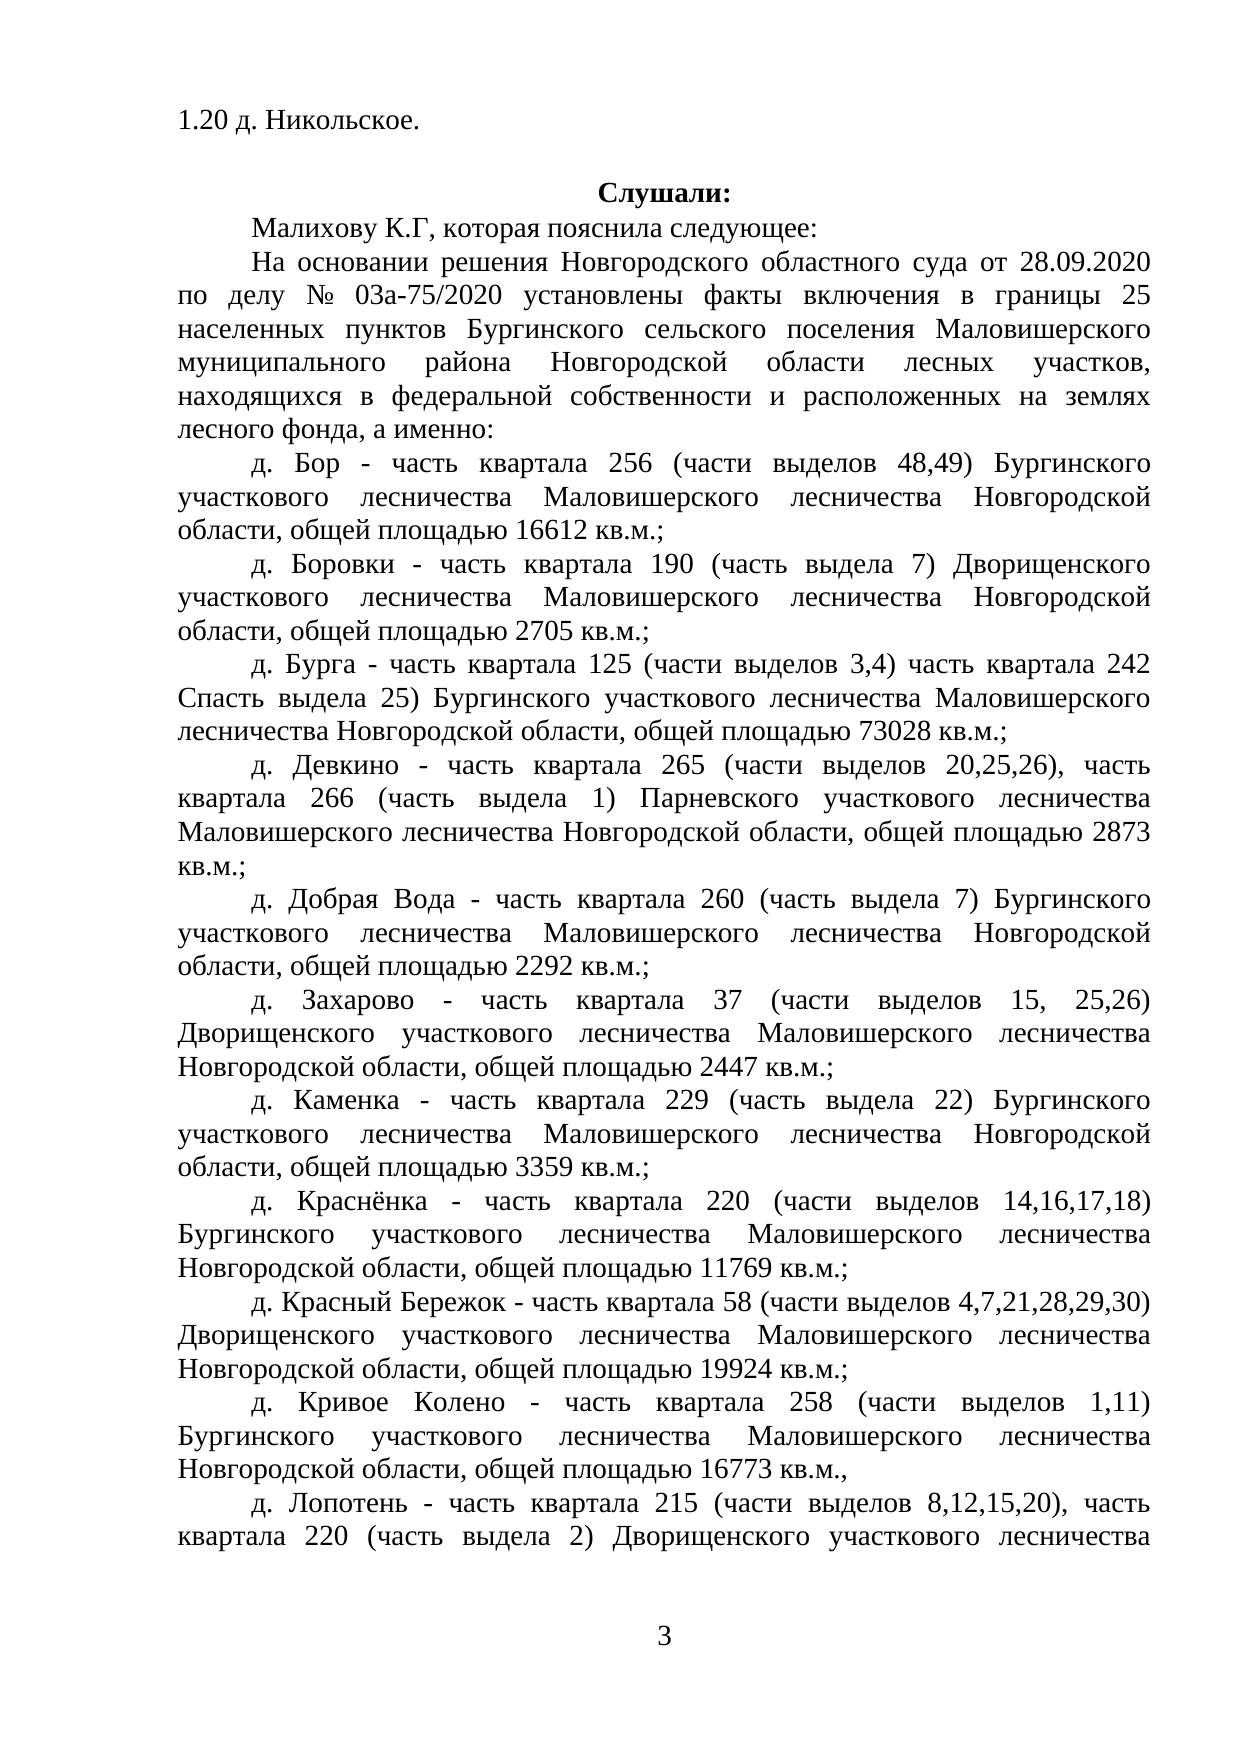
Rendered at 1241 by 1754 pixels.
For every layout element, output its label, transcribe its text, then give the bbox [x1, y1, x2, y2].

text д. Бор - часть квартала 256 (части выделов 48,49) Бургинского участкового лесничества Маловишерского лесничества Новгородской области, общей площадью 16612 кв.м.; [177, 445, 1152, 546]
text На основании решения Новгородского областного суда от 28.09.2020 по делу № 03а-75/2020 установлены факты включения в границы 25 населенных пунктов Бургинского сельского поселения Маловишерского муниципального района Новгородской области лесных участков, находящихся в федеральной собственности и расположенных на землях лесного фонда, а именно: [177, 244, 1152, 445]
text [177, 1485, 1152, 1552]
text Слушали: [177, 173, 1152, 210]
text д. Каменка - часть квартала 229 (часть выдела 22) Бургинского участкового лесничества Маловишерского лесничества Новгородской области, общей площадью 3359 кв.м.; [177, 1082, 1152, 1183]
text д. Кривое Колено - часть квартала 258 (части выделов 1,11) Бургинского участкового лесничества Маловишерского лесничества Новгородской области, общей площадью 16773 кв.м., [177, 1384, 1152, 1485]
text д. Захарово - часть квартала 37 (части выделов 15, 25,26) Дворищенского участкового лесничества Маловишерского лесничества Новгородской области, общей площадью 2447 кв.м.; [177, 982, 1152, 1082]
text Малихову К.Г, которая пояснила следующее: [177, 210, 1152, 244]
text д. Красный Бережок - часть квартала 58 (части выделов 4,7,21,28,29,30) Дворищенского участкового лесничества Маловишерского лесничества Новгородской области, общей площадью 19924 кв.м.; [177, 1284, 1152, 1384]
text д. Бурга - часть квартала 125 (части выделов 3,4) часть квартала 242 Спасть выдела 25) Бургинского участкового лесничества Маловишерского лесничества Новгородской области, общей площадью 73028 кв.м.; [177, 646, 1152, 747]
text д. Девкино - часть квартала 265 (части выделов 20,25,26), часть квартала 266 (часть выдела 1) Парневского участкового лесничества Маловишерского лесничества Новгородской области, общей площадью 2873 кв.м.; [177, 747, 1152, 881]
text д. Краснёнка - часть квартала 220 (части выделов 14,16,17,18) Бургинского участкового лесничества Маловишерского лесничества Новгородской области, общей площадью 11769 кв.м.; [177, 1183, 1152, 1284]
text 1.20 д. Никольское. [177, 102, 1152, 135]
text д. Добрая Вода - часть квартала 260 (часть выдела 7) Бургинского участкового лесничества Маловишерского лесничества Новгородской области, общей площадью 2292 кв.м.; [177, 881, 1152, 982]
text д. Боровки - часть квартала 190 (часть выдела 7) Дворищенского участкового лесничества Маловишерского лесничества Новгородской области, общей площадью 2705 кв.м.; [177, 546, 1152, 646]
